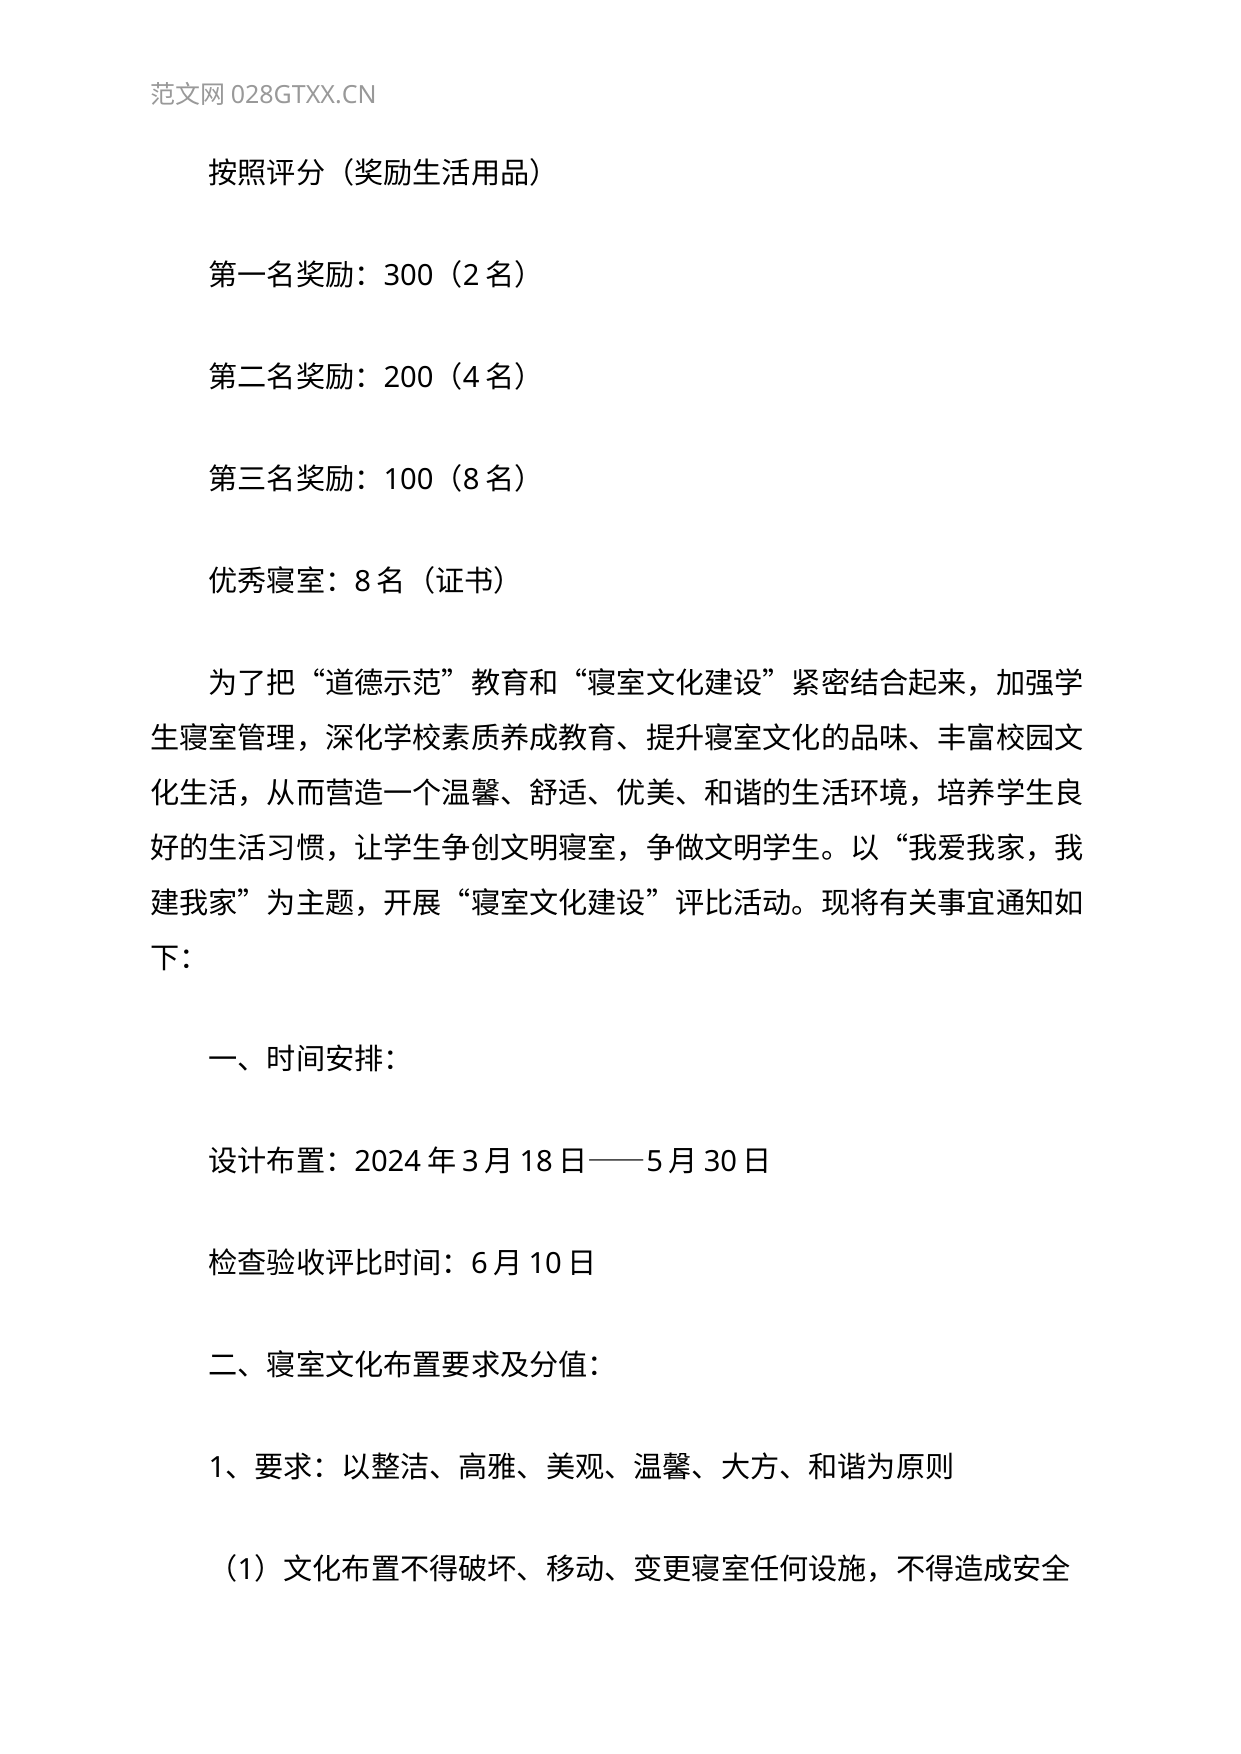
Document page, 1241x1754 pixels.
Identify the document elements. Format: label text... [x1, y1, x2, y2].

text 一、时间安排： [150, 1036, 1090, 1078]
text 第一名奖励：300（2名） [150, 252, 1090, 294]
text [150, 1545, 1090, 1588]
text 第二名奖励：200（4名） [150, 354, 1090, 396]
text 第三名奖励：100（8名） [150, 456, 1090, 498]
text 检查验收评比时间：6月10日 [150, 1240, 1090, 1282]
text 为了把“道德示范”教育和“寝室文化建设”紧密结合起来，加强学生寝室管理，深化学校素质养成教育、提升寝室文化的品味、丰富校园文化生活，从而营造一个温馨、舒适、优美、和谐的生活环境，培养学生良好的生活习惯，让学生争创文明寝室，争做文明学生。以“我爱我家，我建我家”为主题，开展“寝室文化建设”评比活动。现将有关事宜通知如下： [150, 660, 1090, 976]
text 设计布置：2024年3月18日——5月30日 [150, 1138, 1090, 1180]
text 优秀寝室：8名（证书） [150, 558, 1090, 600]
text 1、要求：以整洁、高雅、美观、温馨、大方、和谐为原则 [150, 1443, 1090, 1486]
text 二、寝室文化布置要求及分值： [150, 1342, 1090, 1384]
text 按照评分（奖励生活用品） [150, 150, 1090, 192]
